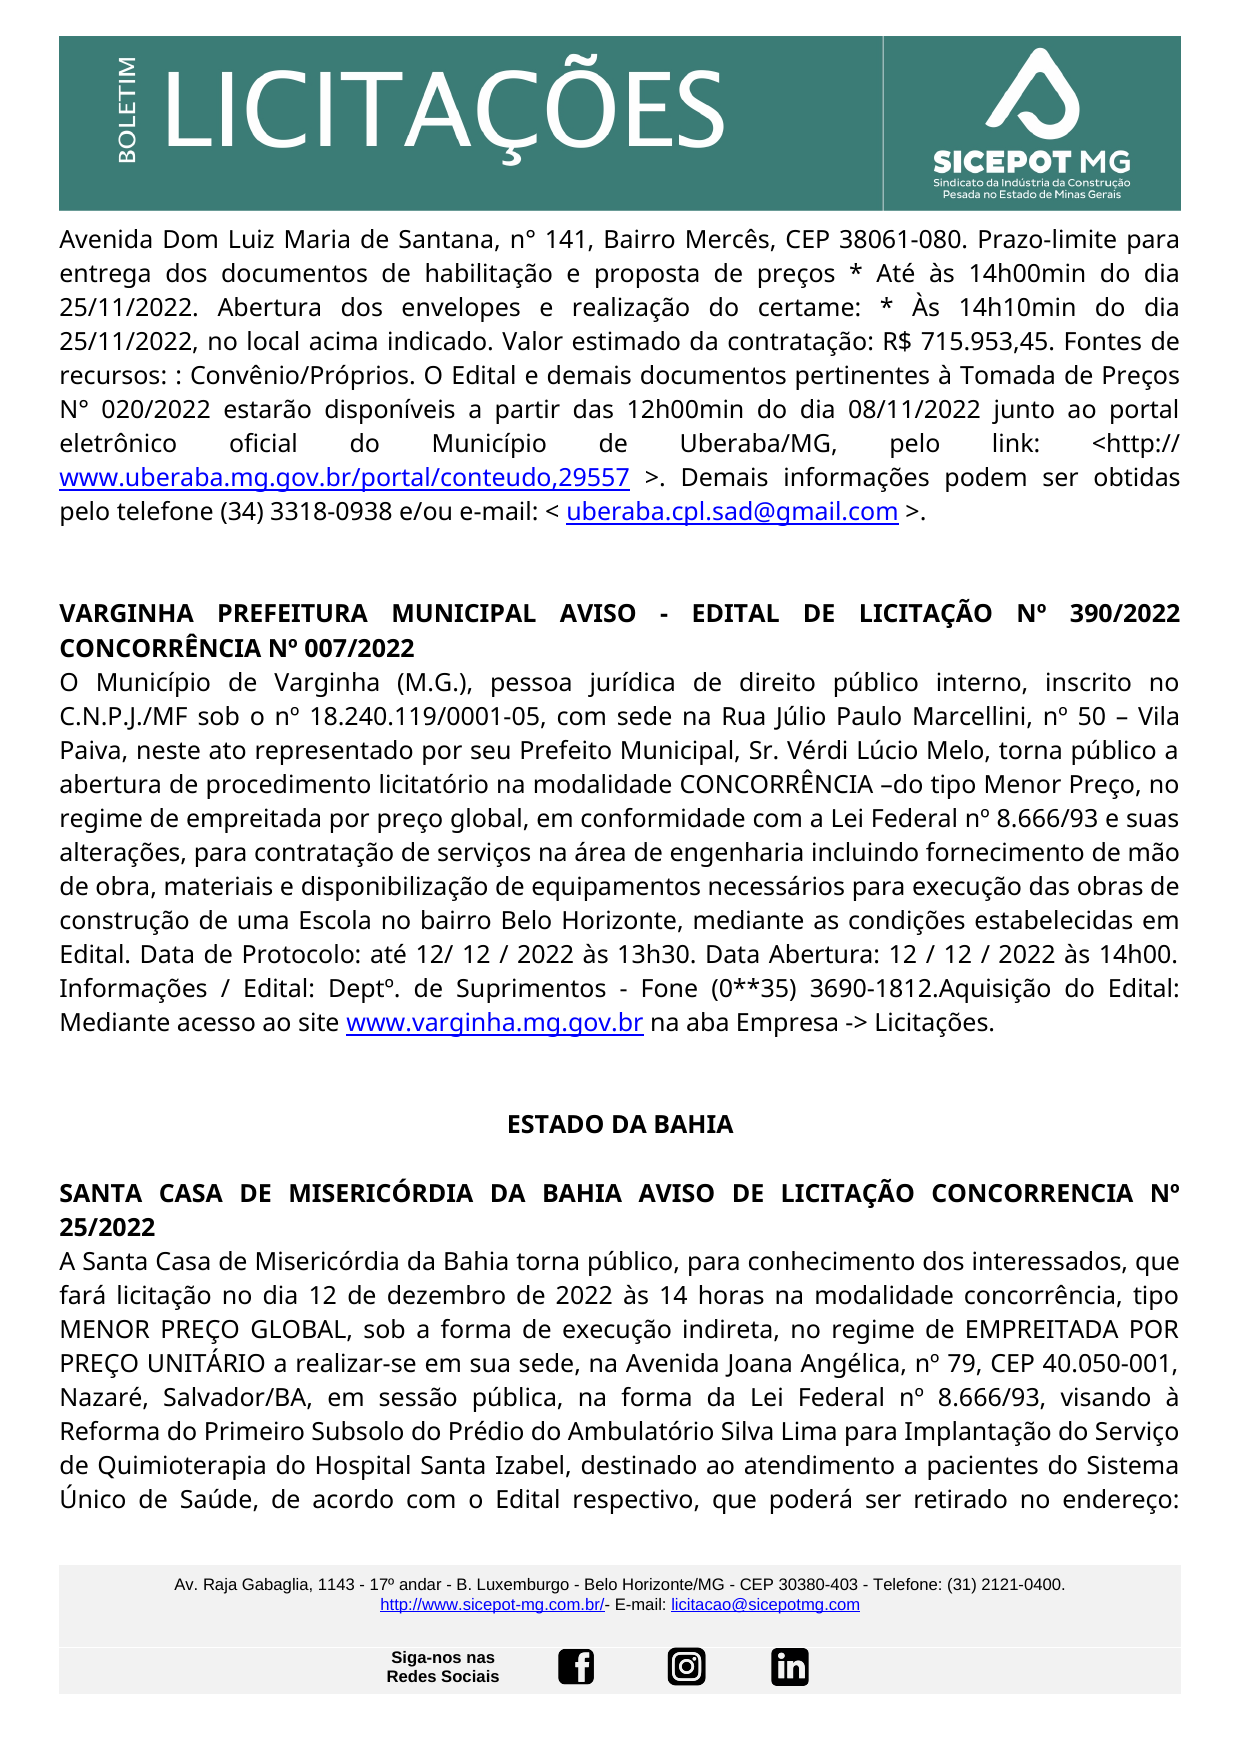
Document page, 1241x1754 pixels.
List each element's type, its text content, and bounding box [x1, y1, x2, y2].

picture [59, 36, 1181, 211]
text VARGINHA PREFEITURA MUNICIPAL AVISO - EDITAL DE LICITAÇÃO Nº 390/2022 CONCORRÊNCIA Nº 007/2022 [59, 596, 1181, 664]
picture [771, 1648, 809, 1686]
picture [667, 1647, 706, 1686]
text O Município de Varginha (M.G.), pessoa jurídica de direito público interno, inscrito no C.N.P.J./MF sob o nº 18.240.119/0001-05, com sede na Rua Júlio Paulo Marcellini, nº 50 – Vila Paiva, neste ato representado por seu Prefeito Municipal, Sr. Vérdi Lúcio Melo, torna público a abertura de procedimento licitatório na modalidade CONCORRÊNCIA –do tipo Menor Preço, no regime de empreitada por preço global, em conformidade com a Lei Federal nº 8.666/93 e suas alterações, para contratação de serviços na área de engenharia incluindo fornecimento de mão de obra, materiais e disponibilização de equipamentos necessários para execução das obras de construção de uma Escola no bairro Belo Horizonte, mediante as condições estabelecidas em Edital. Data de Protocolo: até 12/ 12 / 2022 às 13h30. Data Abertura: 12 / 12 / 2022 às 14h00. Informações / Edital: Deptº. de Suprimentos - Fone (0**35) 3690-1812.Aquisição do Edital: Mediante acesso ao site www.varginha.mg.gov.br na aba Empresa -> Licitações. [59, 664, 1181, 1039]
text ESTADO DA BAHIA [59, 1107, 1181, 1141]
picture [557, 1648, 594, 1685]
text SANTA CASA DE MISERICÓRDIA DA BAHIA AVISO DE LICITAÇÃO CONCORRENCIA Nº 25/2022 [59, 1175, 1181, 1243]
